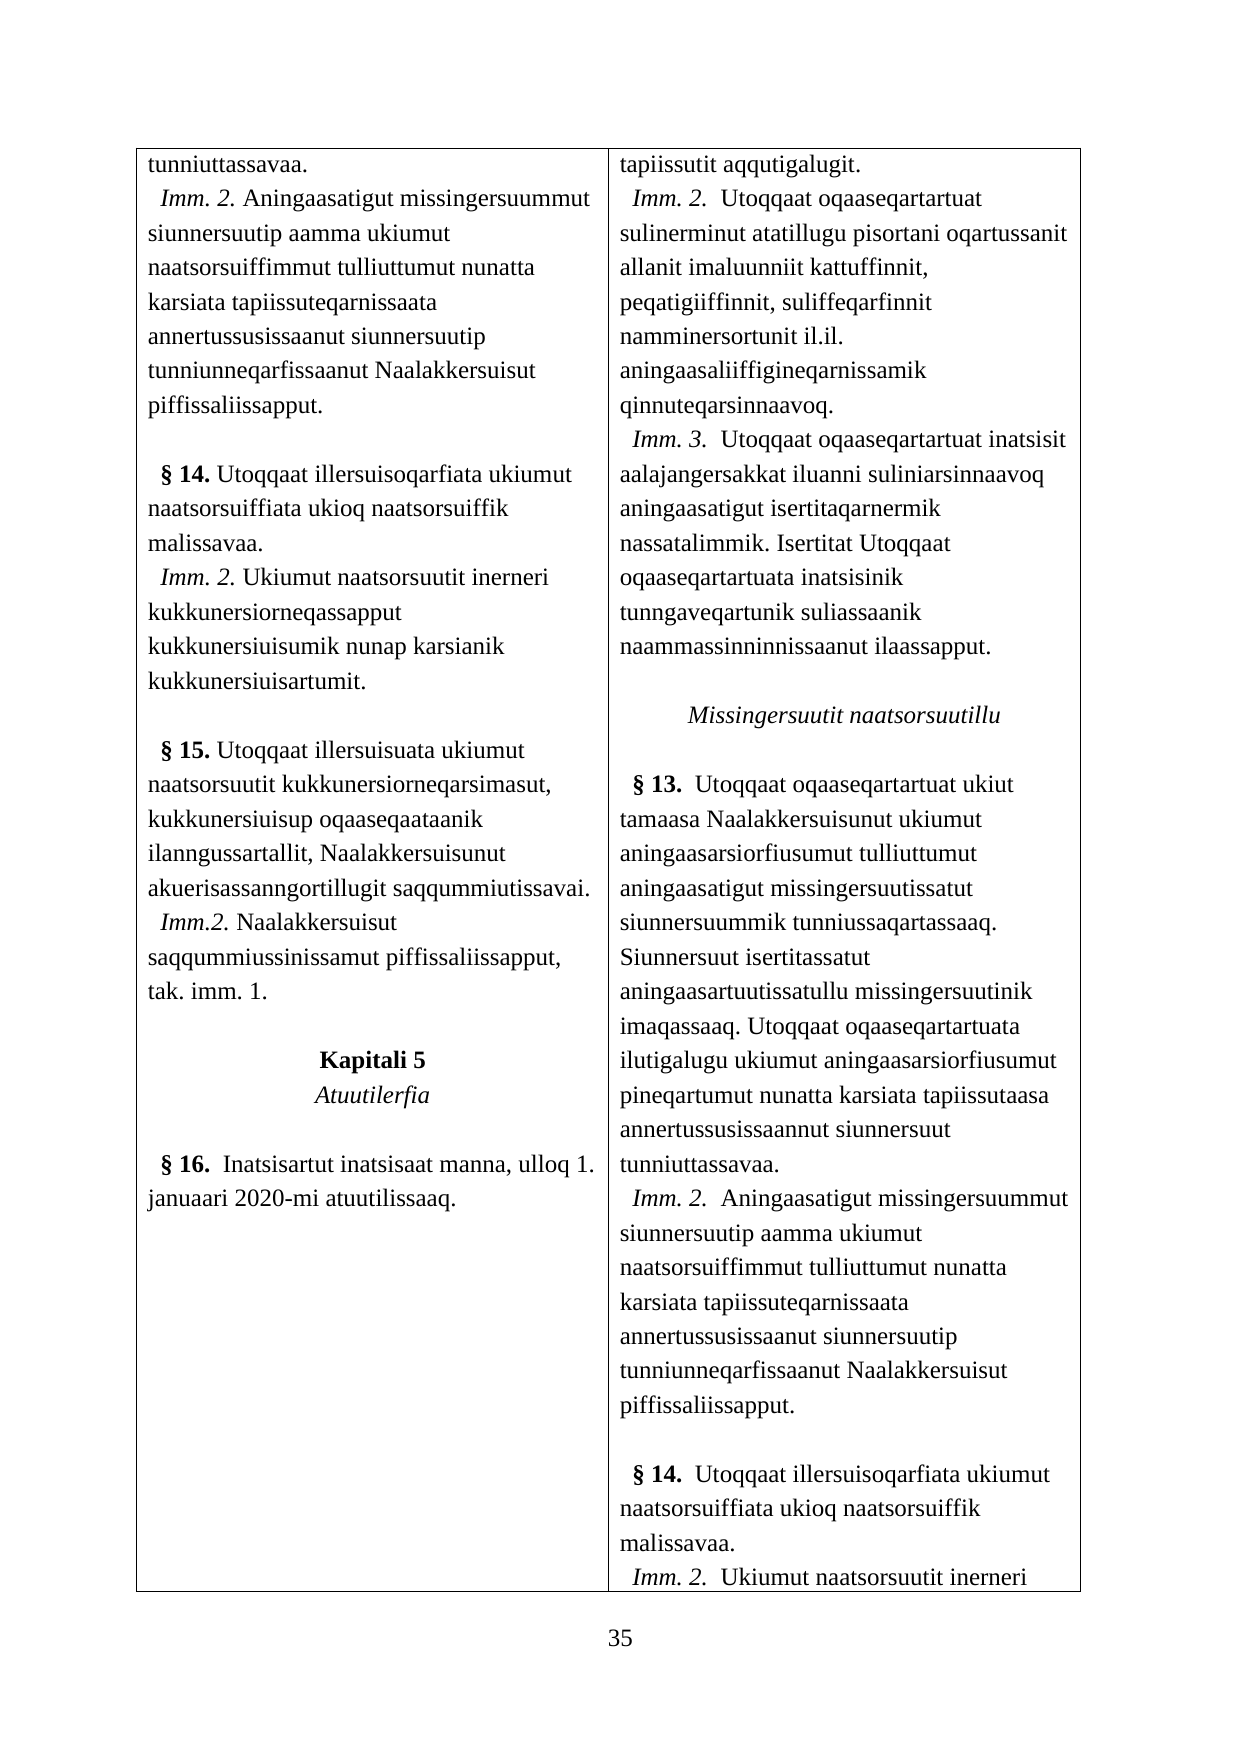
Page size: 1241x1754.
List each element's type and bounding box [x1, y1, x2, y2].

table_cell [609, 149, 1080, 1591]
table_cell [137, 149, 608, 1591]
